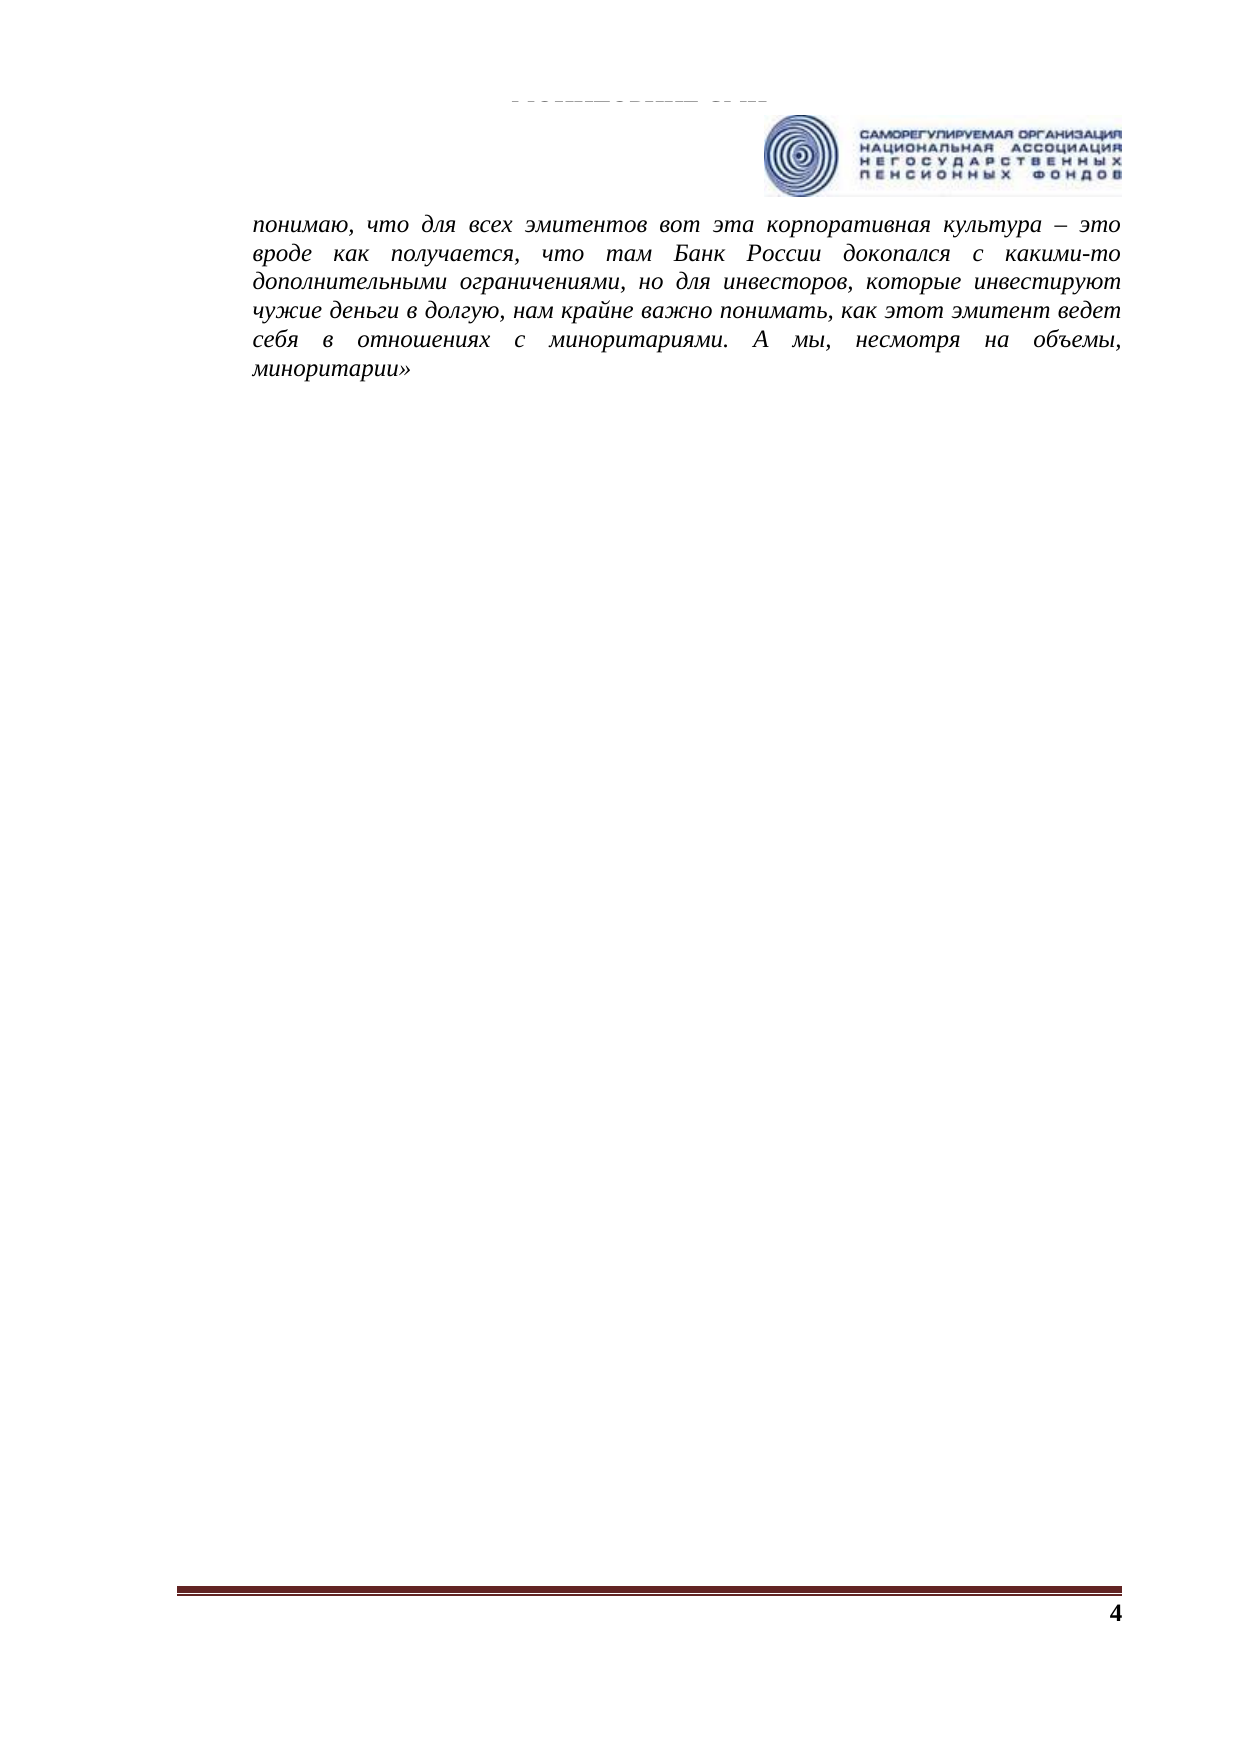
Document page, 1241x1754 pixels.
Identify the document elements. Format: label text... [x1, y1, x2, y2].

picture [764, 115, 1122, 197]
